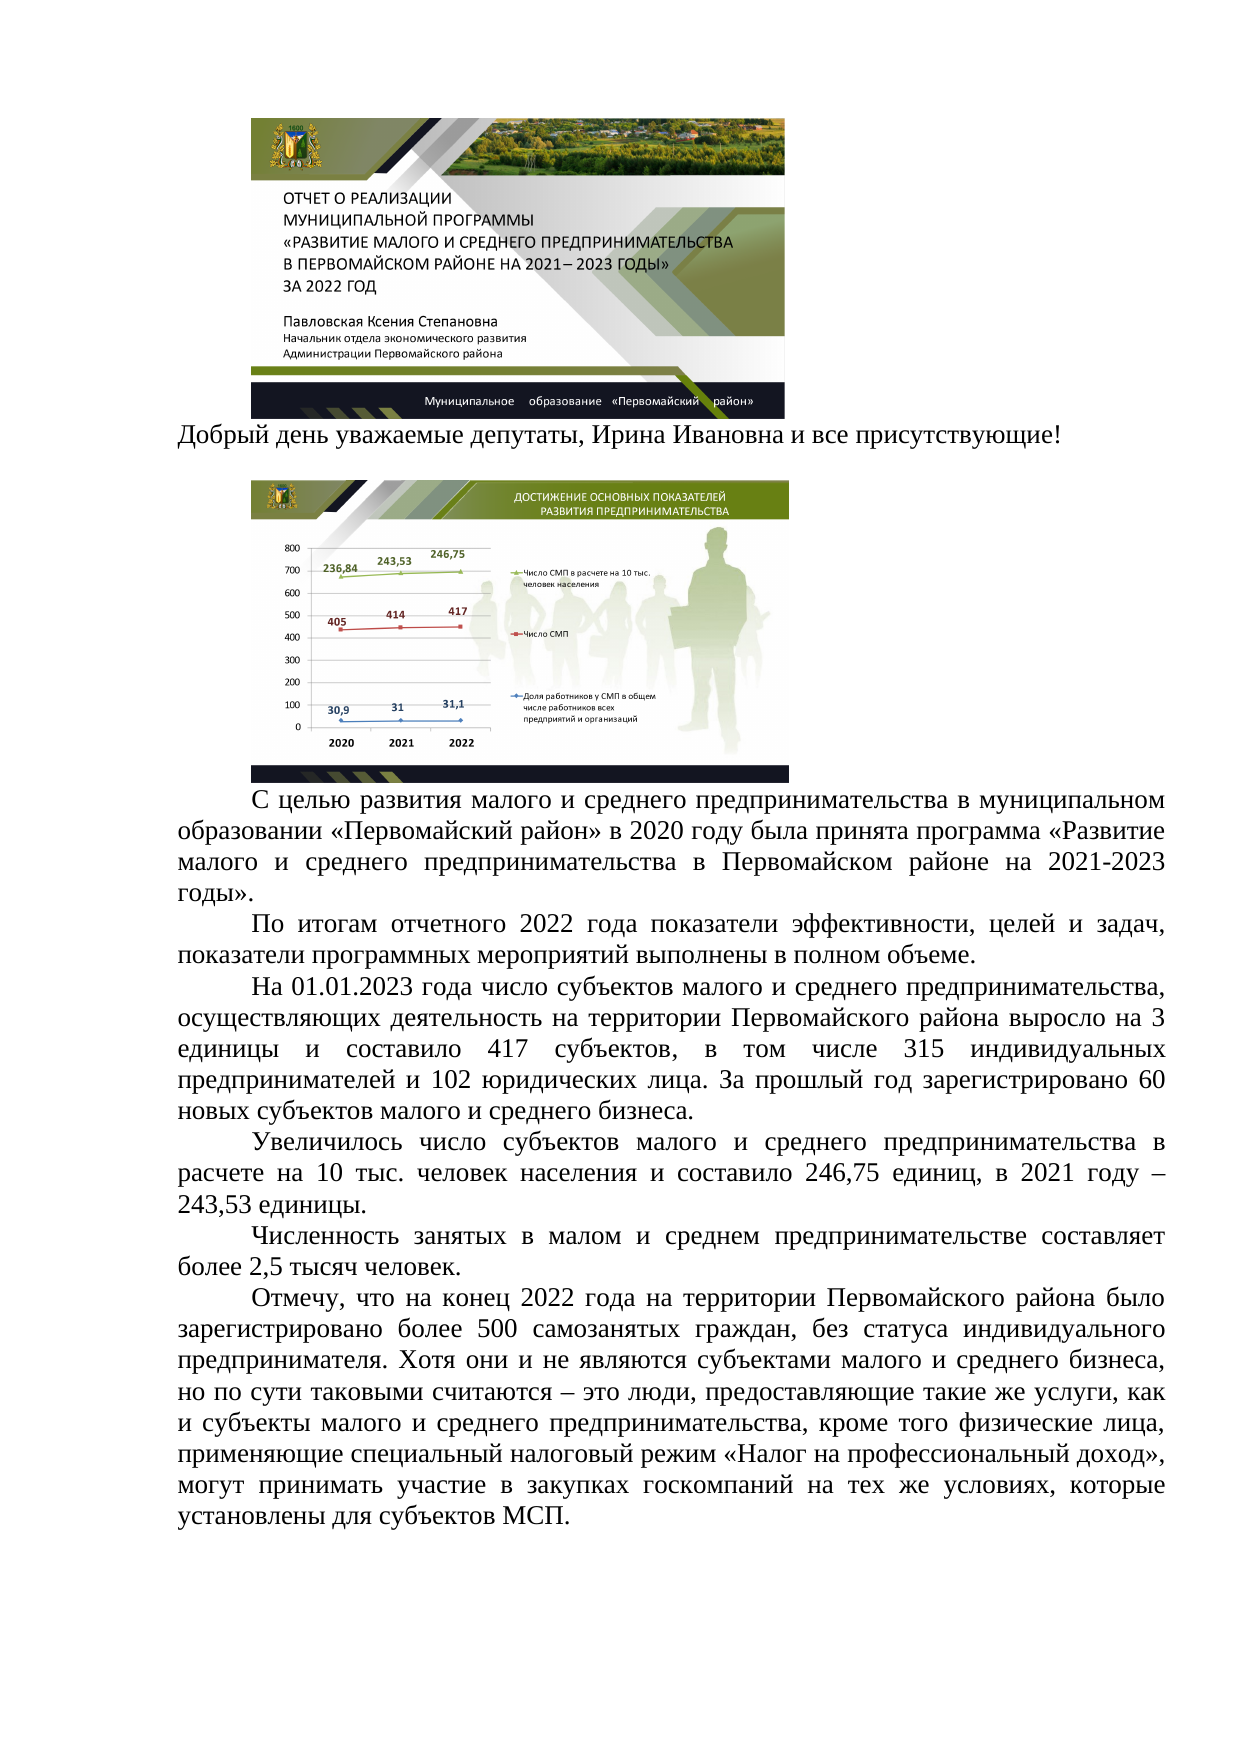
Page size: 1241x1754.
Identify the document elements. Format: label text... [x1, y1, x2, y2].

text Увеличилось число субъектов малого и среднего предпринимательства в расчете на 10 тыс. человек населения и составило 246,75 единиц, в 2021 году – 243,53 единицы. [177, 1125, 1167, 1219]
text С целью развития малого и среднего предпринимательства в муниципальном образовании «Первомайский район» в 2020 году была принята программа «Развитие малого и среднего предпринимательства в Первомайском районе на 2021-2023 годы». [177, 783, 1167, 907]
text Отмечу, что на конец 2022 года на территории Первомайского района было зарегистрировано более 500 самозанятых граждан, без статуса индивидуального предпринимателя. Хотя они и не являются субъектами малого и среднего бизнеса, но по сути таковыми считаются – это люди, предоставляющие такие же услуги, как и субъекты малого и среднего предпринимательства, кроме того физические лица, применяющие специальный налоговый режим «Налог на профессиональный доход», могут принимать участие в закупках госкомпаний на тех же условиях, которые установлены для субъектов МСП. [177, 1281, 1167, 1530]
text Добрый день уважаемые депутаты, Ирина Ивановна и все присутствующие! [177, 418, 1167, 449]
picture [251, 480, 789, 783]
text По итогам отчетного 2022 года показатели эффективности, целей и задач, показатели программных мероприятий выполнены в полном объеме. [177, 907, 1167, 970]
picture [251, 118, 785, 419]
text На 01.01.2023 года число субъектов малого и среднего предпринимательства, осуществляющих деятельность на территории Первомайского района выросло на 3 единицы и составило 417 субъектов, в том числе 315 индивидуальных предпринимателей и 102 юридических лица. За прошлый год зарегистрировано 60 новых субъектов малого и среднего бизнеса. [177, 970, 1167, 1125]
text Численность занятых в малом и среднем предпринимательстве составляет более 2,5 тысяч человек. [177, 1219, 1167, 1281]
